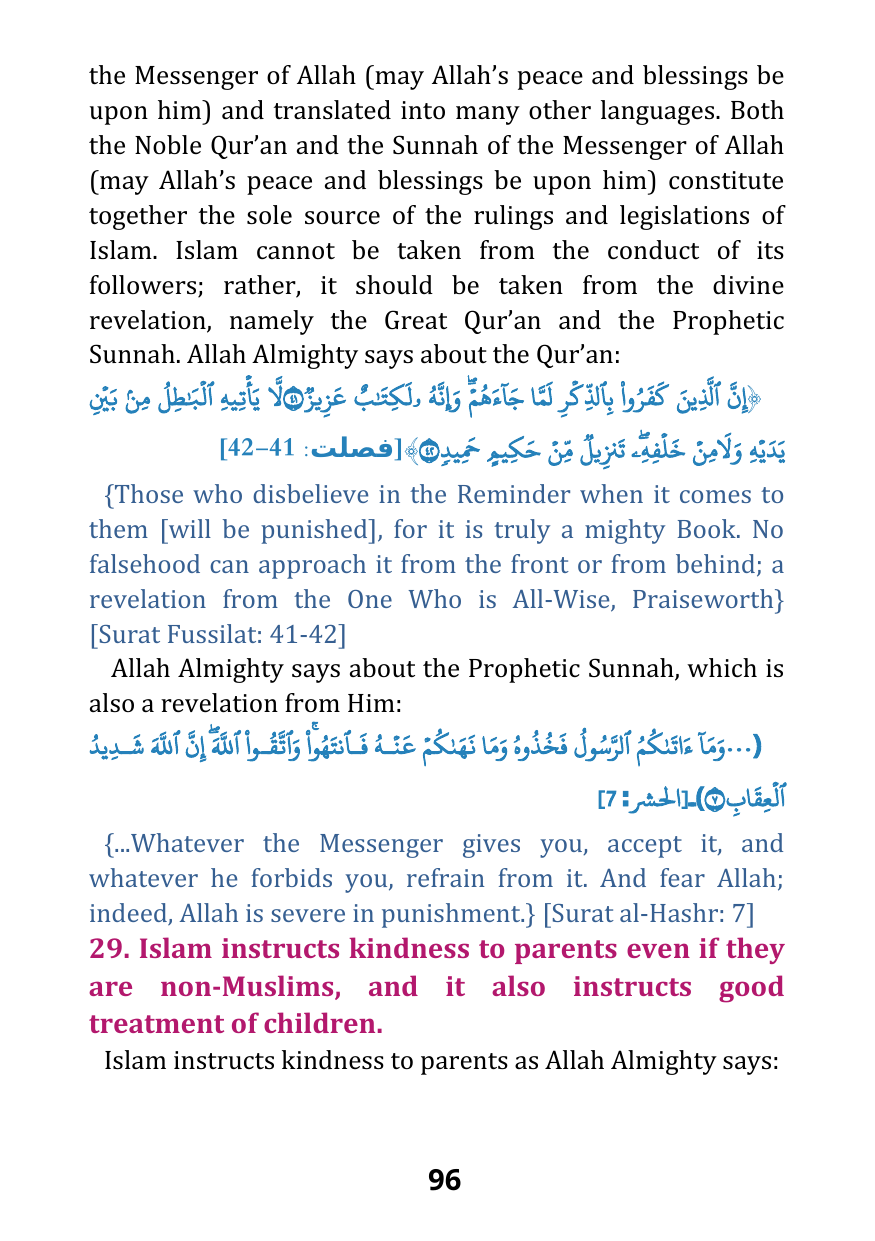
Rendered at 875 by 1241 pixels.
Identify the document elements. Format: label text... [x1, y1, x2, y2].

text Islam instructs kindness to parents as Allah Almighty says: [89, 1044, 785, 1076]
text {...Whatever the Messenger gives you, accept it, and whatever he forbids you, refrain from it. And fear Allah; indeed, Allah is severe in punishment.} [Surat al-Hashr: 7] [89, 827, 785, 928]
text {Those who disbelieve in the Reminder when it comes to them [will be punished], for it is truly a mighty Book. No falsehood can approach it from the front or from behind; a revelation from the One Who is All-Wise, Praiseworth} [Surat Fussilat: 41-42] [89, 478, 785, 649]
text ﴿إِنَّ ٱلَّذِينَ كَفَرُواْ بِٱلذِّكۡرِ لَمَّا جَآءَهُمۡۖ وَإِنَّهُ ۥلَكِتَٰبٌ عَزِيزٞ٤١لَّا يَأۡتِيهِ ٱلۡبَٰطِلُ مِنۢ بَيۡنِ يَدَيۡهِ وَلَامِنۡ خَلۡفِهِۦۖ تَنزِيلٞ مِّنۡ حَكِيمٍ حَمِيدٖ٤٢﴾[فصلت: 41-42] [89, 373, 785, 473]
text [89, 59, 785, 370]
subtitle 29. Islam instructs kindness to parents even if they are non-Muslims, and it also instructs good treatment of children. [89, 931, 785, 1040]
text Allah Almighty says about the Prophetic Sunnah, which is also a revelation from Him: [89, 652, 785, 719]
text ﴿…وَمَآ ءَاتَىٰكُمُ ٱلرَّسُولُ فَخُذُوهُ وَمَا نَهَىٰكُمۡ عَنۡهُ فَٱنتَهُواْۚ وَٱتَّقُواْ ٱللَّهَۖ إِنَّ ٱللَّهَ شَدِيدُ ٱلۡعِقَابِ٧﴾[الحشر: 7] [89, 722, 785, 822]
